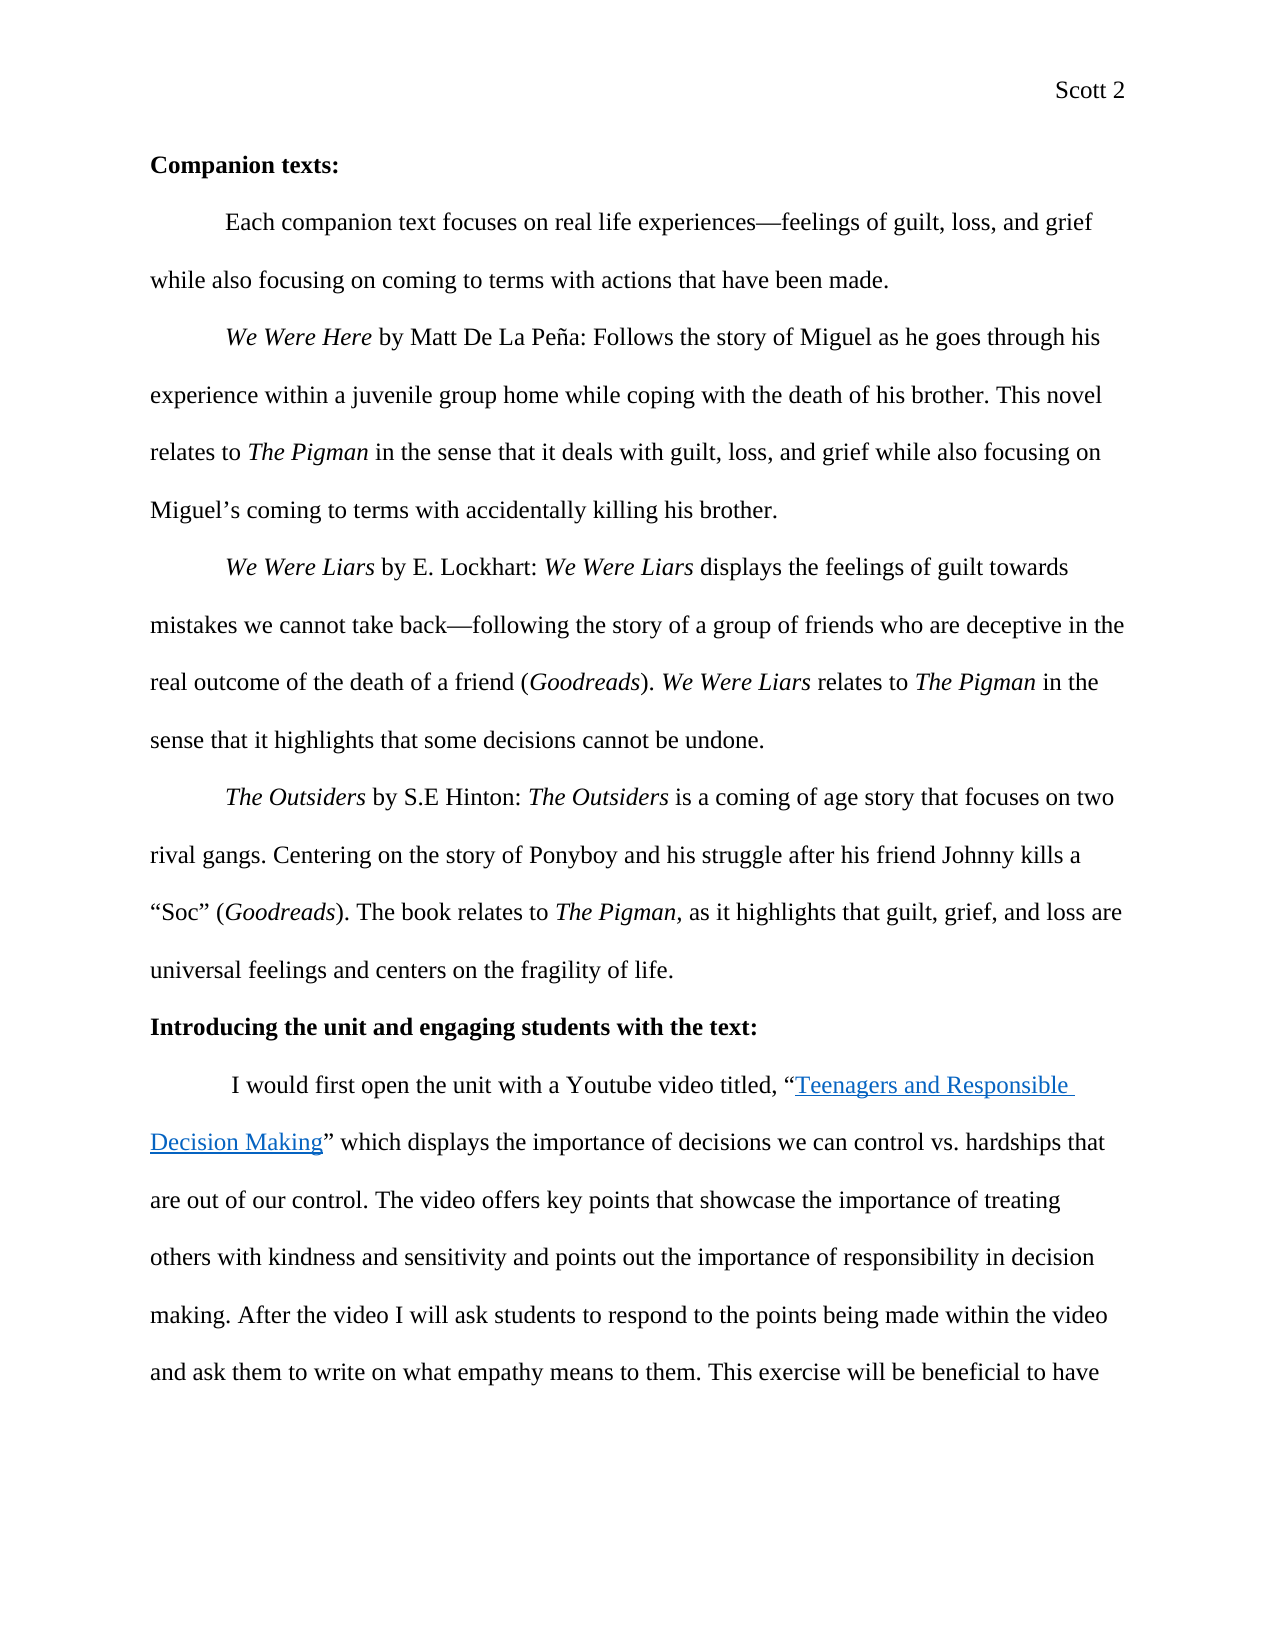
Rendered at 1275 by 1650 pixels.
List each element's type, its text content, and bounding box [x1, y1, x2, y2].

text Introducing the unit and engaging students with the text: [150, 1012, 1125, 1041]
text Each companion text focuses on real life experiences—feelings of guilt, loss, and grief while also focusing on coming to terms with actions that have been made. [150, 207, 1125, 294]
text The Outsiders by S.E Hinton: The Outsiders is a coming of age story that focuses on two rival gangs. Centering on the story of Ponyboy and his struggle after his friend Johnny kills a “Soc” (Goodreads). The book relates to The Pigman, as it highlights that guilt, grief, and loss are universal feelings and centers on the fragility of life. [150, 782, 1125, 984]
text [150, 1070, 1125, 1386]
text Companion texts: [150, 150, 1125, 179]
text We Were Liars by E. Lockhart: We Were Liars displays the feelings of guilt towards mistakes we cannot take back—following the story of a group of friends who are deceptive in the real outcome of the death of a friend (Goodreads). We Were Liars relates to The Pigman in the sense that it highlights that some decisions cannot be undone. [150, 552, 1125, 754]
text We Were Here by Matt De La Peña: Follows the story of Miguel as he goes through his experience within a juvenile group home while coping with the death of his brother. This novel relates to The Pigman in the sense that it deals with guilt, loss, and grief while also focusing on Miguel’s coming to terms with accidentally killing his brother. [150, 322, 1125, 524]
